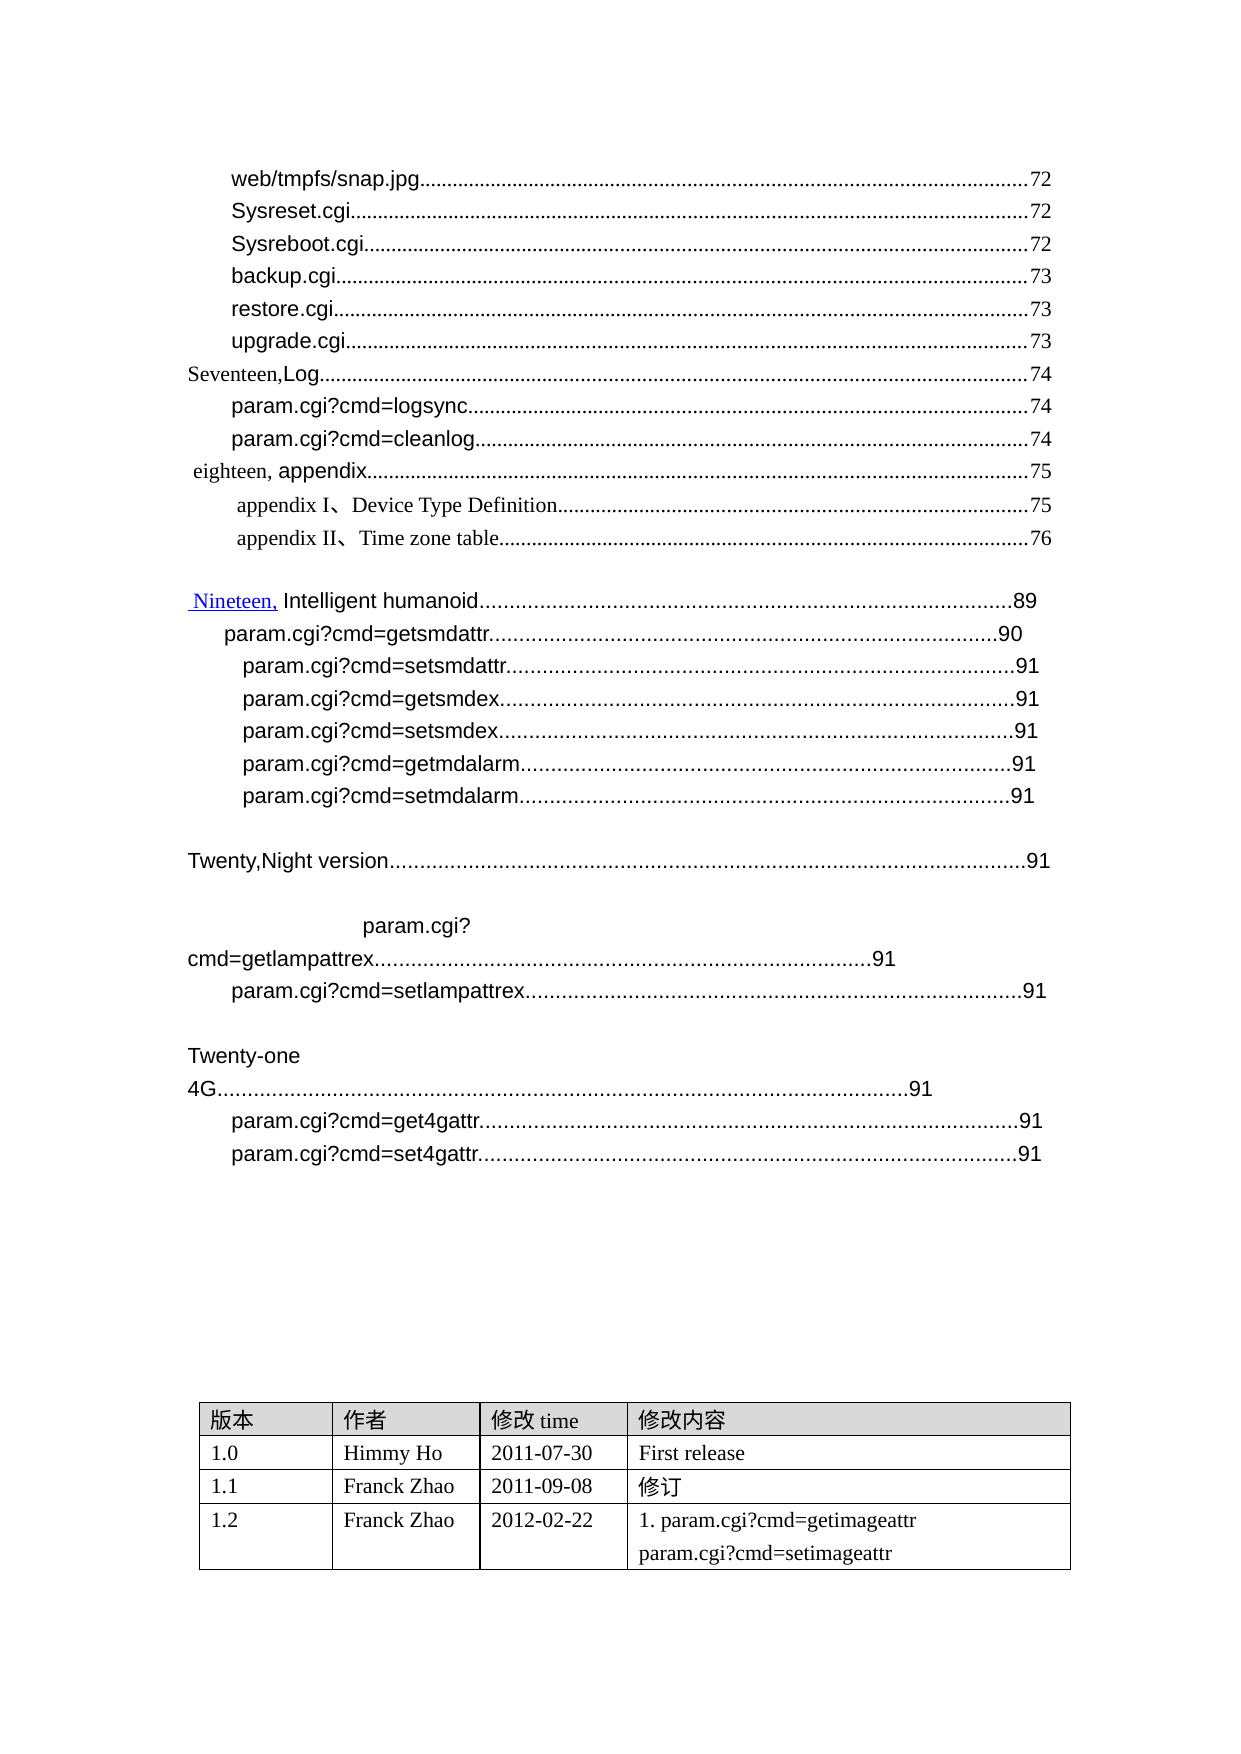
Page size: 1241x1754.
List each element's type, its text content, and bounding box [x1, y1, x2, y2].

text param.cgi?cmd=get4gattr.........................................................................................91 [187, 1104, 1053, 1137]
text appendix I、Device Type Definition 75 [231, 487, 1053, 519]
table_cell Himmy Ho [333, 1436, 479, 1469]
table_cell [481, 1470, 627, 1502]
text appendix II、Time zone table 76 [231, 519, 1053, 552]
text restore.cgi 73 [231, 292, 1053, 324]
text Sysreset.cgi 72 [231, 194, 1053, 227]
text Sysreboot.cgi 72 [231, 227, 1053, 259]
table_cell 1.1 [200, 1470, 332, 1502]
text param.cgi?cmd=setlampattrex..................................................................................91 [187, 974, 1053, 1007]
text Twenty,Night version.........................................................................................................91 [187, 844, 1053, 877]
text param.cgi?cmd=setsmdex.....................................................................................91 [187, 714, 1053, 747]
text param.cgi?cmd=cleanlog 74 [231, 422, 1053, 454]
text param.cgi?cmd=setsmdattr....................................................................................91 [187, 649, 1053, 682]
table_cell First release [628, 1436, 1070, 1469]
table_header 修改内容 [628, 1403, 1070, 1435]
text eighteen, appendix 75 [187, 454, 1053, 487]
text Seventeen,Log 74 [187, 357, 1053, 389]
text web/tmpfs/snap.jpg 72 [231, 162, 1053, 194]
table_cell [481, 1436, 627, 1469]
text param.cgi?cmd=logsync 74 [231, 389, 1053, 422]
text param.cgi?cmd=getsmdattr....................................................................................90 [187, 617, 1053, 649]
table_header 修改 time [481, 1403, 627, 1435]
text backup.cgi 73 [231, 259, 1053, 292]
table_cell 1.0 [200, 1436, 332, 1469]
table_header 作者 [333, 1403, 479, 1435]
table_cell Franck Zhao [333, 1504, 479, 1568]
text param.cgi?cmd=getmdalarm.................................................................................91 [187, 747, 1053, 779]
text upgrade.cgi 73 [231, 324, 1053, 357]
table_cell 1.2 [200, 1504, 332, 1568]
text Twenty-one 4G..................................................................................................................91 [187, 1039, 1053, 1104]
table_cell Franck Zhao [333, 1470, 479, 1502]
text param.cgi?cmd=setmdalarm.................................................................................91 [187, 779, 1053, 812]
table_cell [481, 1504, 627, 1568]
text param.cgi?cmd=getsmdex.....................................................................................91 [187, 682, 1053, 714]
table_cell 修订 [628, 1470, 1070, 1502]
table_header 版本 [200, 1403, 332, 1435]
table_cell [628, 1504, 1070, 1568]
text param.cgi?cmd=set4gattr.........................................................................................91 [187, 1137, 1053, 1169]
text Nineteen, Intelligent humanoid........................................................................................89 [187, 584, 1053, 617]
text param.cgi?cmd=getlampattrex..................................................................................91 [187, 909, 1053, 974]
